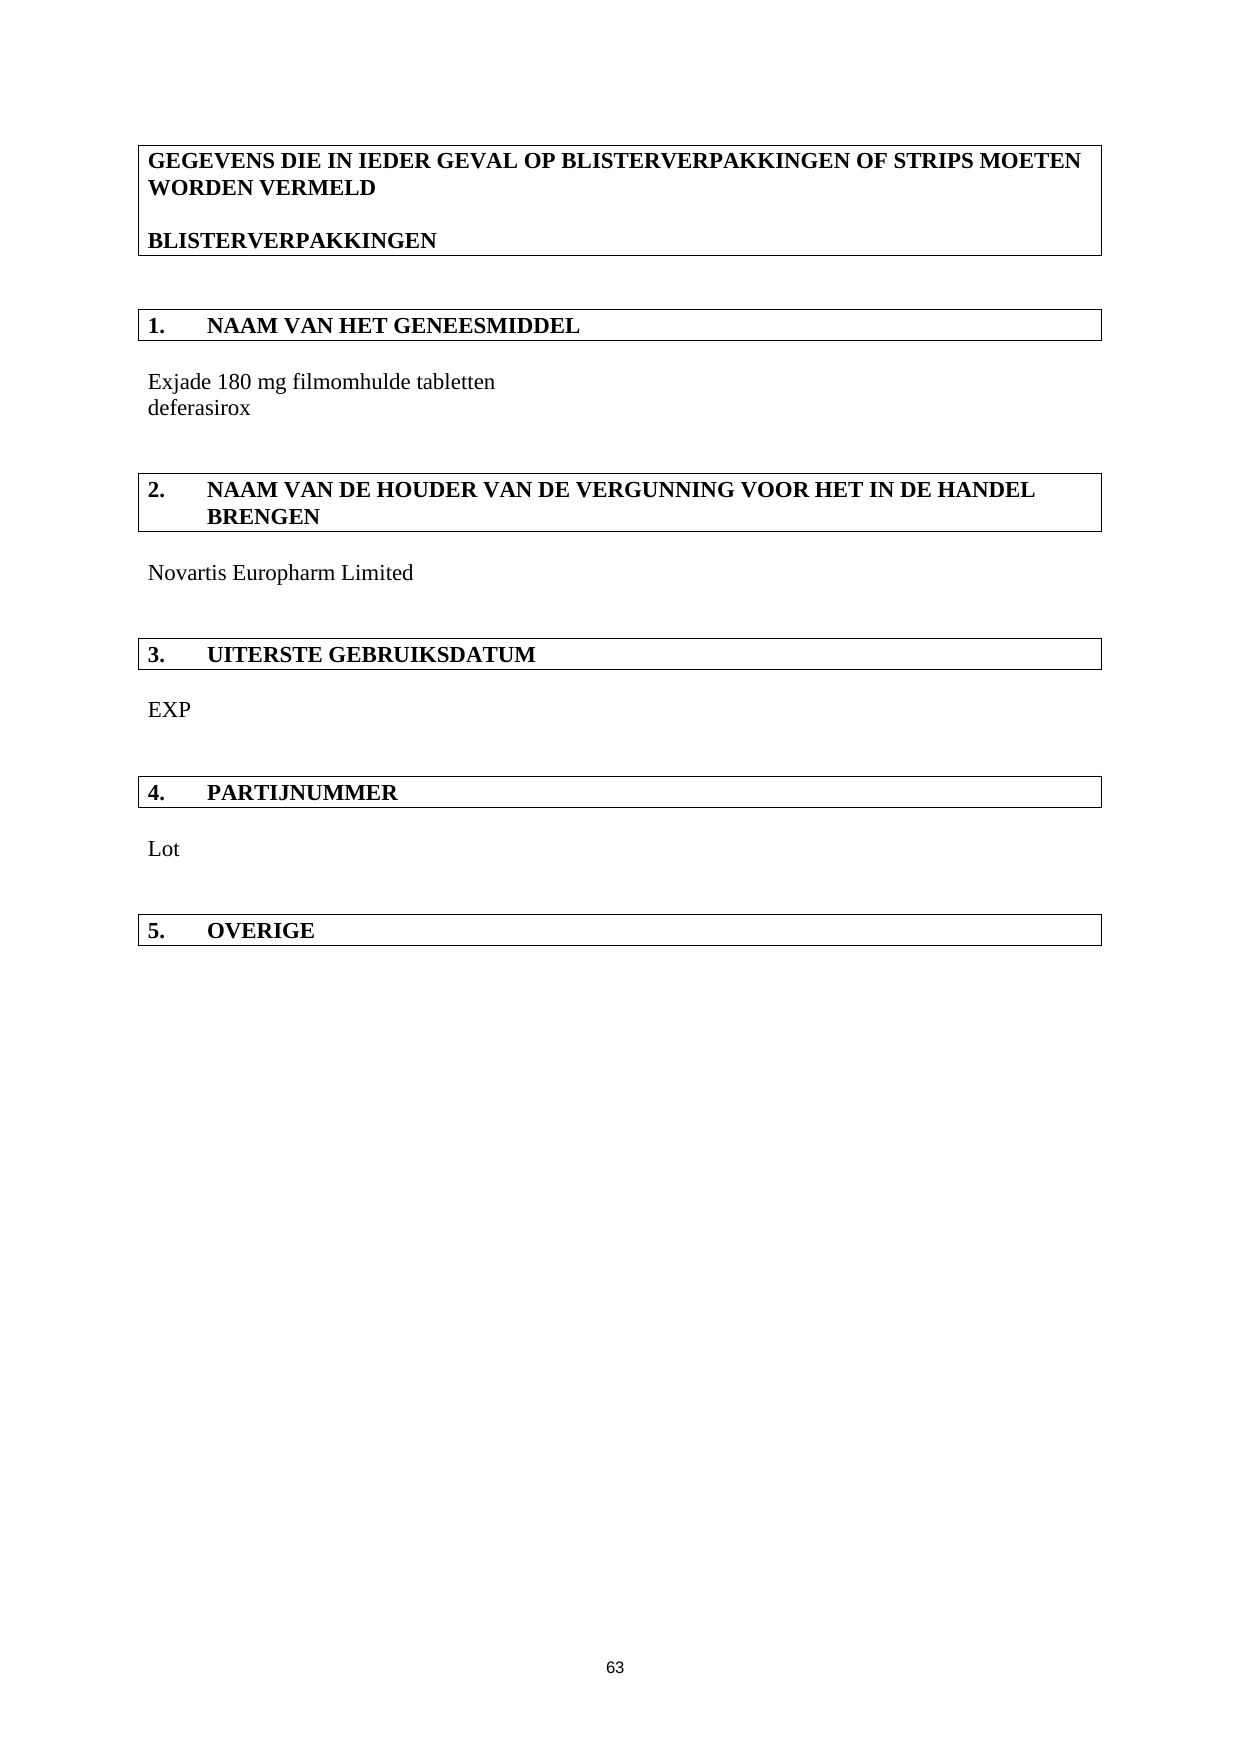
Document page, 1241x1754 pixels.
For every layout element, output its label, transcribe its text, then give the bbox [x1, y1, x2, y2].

text 1. NAAM VAN HET GENEESMIDDEL [139, 310, 1101, 340]
text BLISTERVERPAKKINGEN [139, 223, 1101, 255]
text Exjade 180 mg filmomhulde tabletten [148, 368, 1092, 394]
text GEGEVENS DIE IN IEDER GEVAL OP BLISTERVERPAKKINGEN OF STRIPS MOETEN WORDEN VERMELD [139, 146, 1101, 200]
text 4. PARTIJNUMMER [139, 777, 1101, 807]
text deferasirox [148, 394, 1092, 421]
text 2. NAAM VAN DE HOUDER VAN DE VERGUNNING VOOR HET IN DE HANDEL BRENGEN [139, 474, 1101, 531]
text 3. UITERSTE GEBRUIKSDATUM [139, 639, 1101, 669]
text Lot [148, 834, 1092, 861]
text Novartis Europharm Limited [148, 558, 1092, 585]
text EXP [148, 697, 1092, 723]
text 5. OVERIGE [139, 915, 1101, 945]
